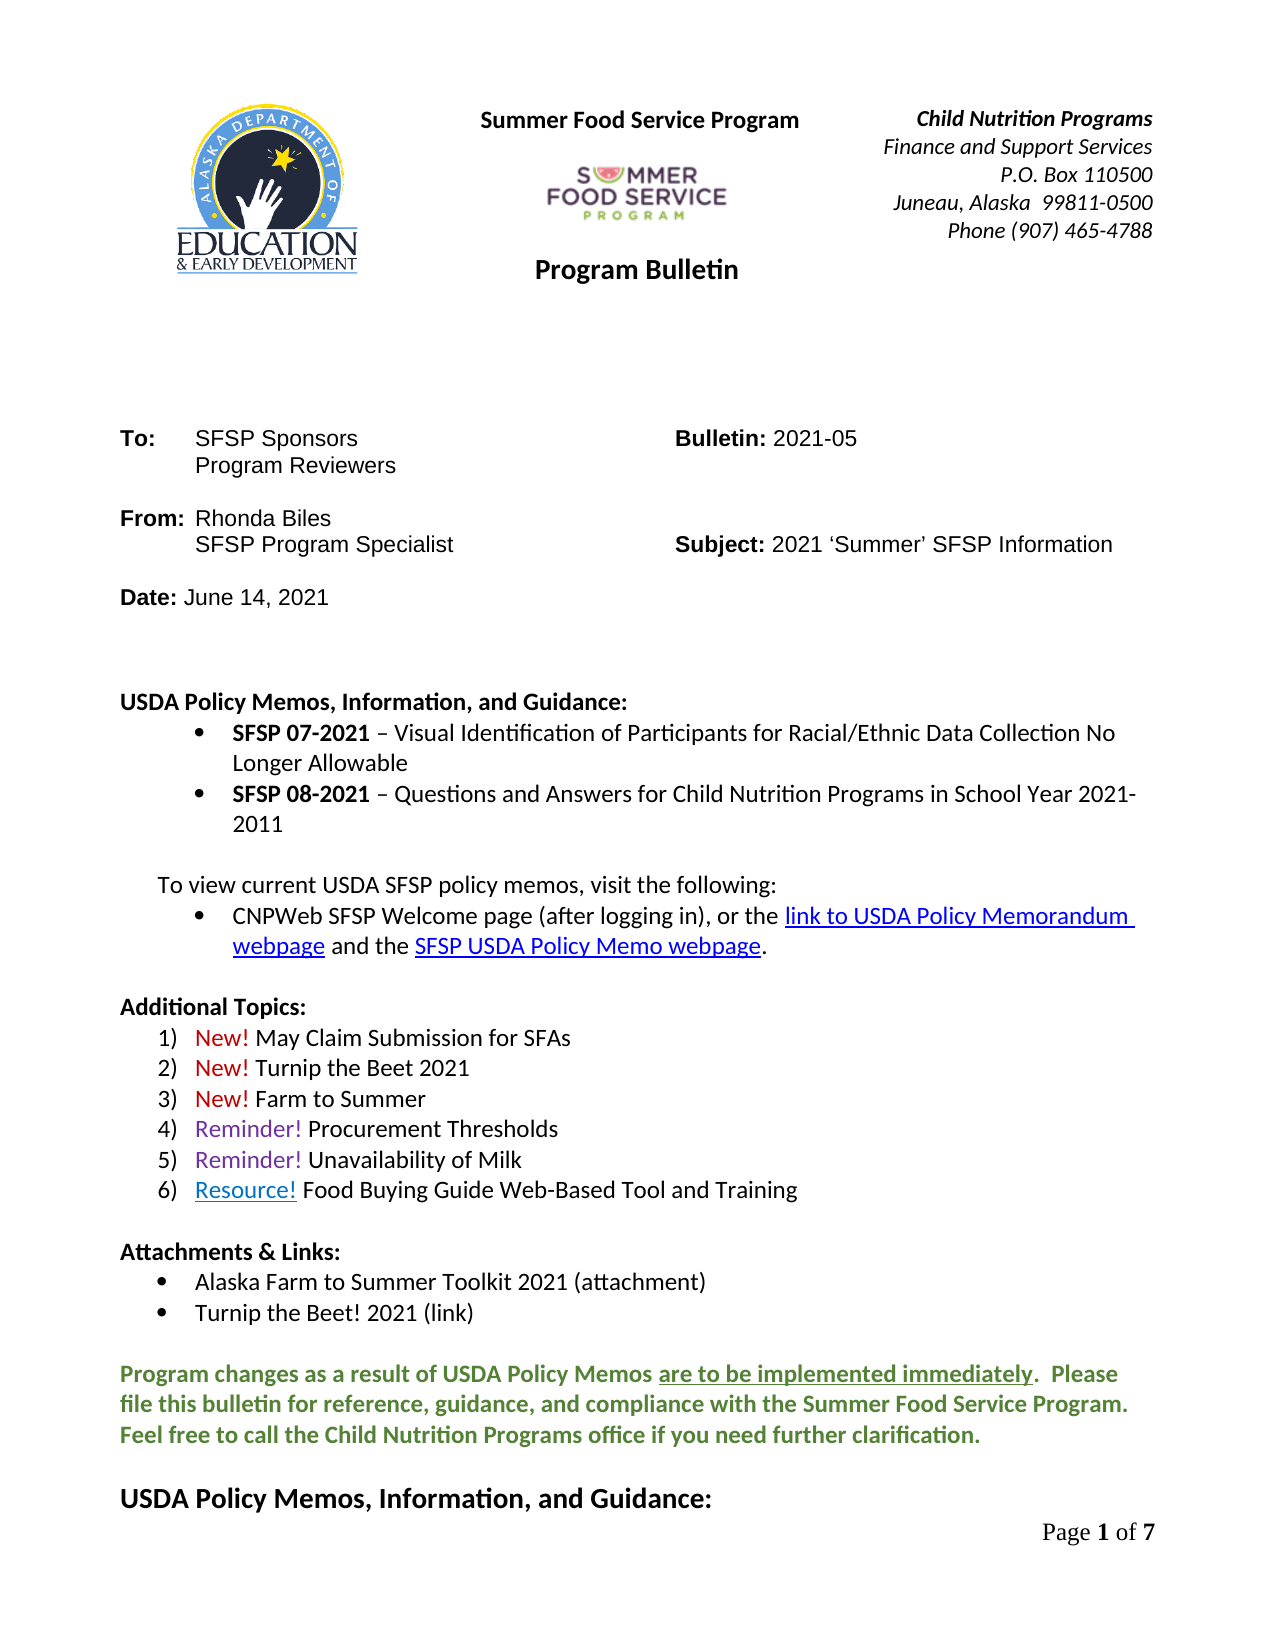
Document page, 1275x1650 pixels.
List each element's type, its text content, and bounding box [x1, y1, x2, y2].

list Turnip the Beet! 2021 (link) [157, 1297, 1155, 1327]
text Subject: 2021 ‘Summer’ SFSP Information [675, 531, 1155, 557]
list New! May Claim Submission for SFAs [157, 1022, 1155, 1052]
text To view current USDA SFSP policy memos, visit the following: [157, 869, 1155, 900]
subtitle USDA Policy Memos, Information, and Guidance: [120, 1480, 1155, 1515]
subtitle Program Bulletin [488, 251, 785, 287]
list SFSP 07-2021 – Visual Identification of Participants for Racial/Ethnic Data Collection No Longer Allowable [195, 717, 1155, 778]
text To: SFSP Sponsors [120, 425, 600, 452]
list New! Farm to Summer [157, 1083, 1155, 1113]
text Juneau, Alaska 99811-0500 [860, 188, 1155, 216]
text Summer Food Service Program [462, 104, 818, 134]
list Resource! Food Buying Guide Web-Based Tool and Training [157, 1174, 1155, 1205]
text Program Reviewers [120, 452, 600, 478]
text Program changes as a result of USDA Policy Memos are to be implemented immediately. Please file this bulletin for reference, guidance, and compliance with the Summer Food Service Program. Feel free to call the Child Nutrition Programs office if you need further clarification. [120, 1358, 1155, 1449]
list Alaska Farm to Summer Toolkit 2021 (attachment) [157, 1266, 1155, 1297]
text USDA Policy Memos, Information, and Guidance: [120, 686, 1155, 717]
text Finance and Support Services [860, 132, 1155, 160]
text Phone (907) 465-4788 [858, 216, 1155, 244]
text SFSP Program Specialist [120, 531, 600, 557]
list SFSP 08-2021 – Questions and Answers for Child Nutrition Programs in School Year 2021-2011 [195, 778, 1155, 839]
text Date: June 14, 2021 [120, 583, 600, 610]
picture [531, 146, 744, 239]
text Bulletin: 2021-05 [675, 425, 1155, 452]
text P.O. Box 110500 [860, 160, 1155, 188]
list New! Turnip the Beet 2021 [157, 1052, 1155, 1083]
text Additional Topics: [120, 991, 1155, 1022]
picture [176, 103, 358, 274]
text Child Nutrition Programs [860, 104, 1155, 132]
text From: Rhonda Biles [120, 504, 600, 531]
list CNPWeb SFSP Welcome page (after logging in), or the link to USDA Policy Memorandum webpage and the SFSP USDA Policy Memo webpage. [195, 900, 1155, 961]
list Reminder! Unavailability of Milk [157, 1144, 1155, 1174]
list Reminder! Procurement Thresholds [157, 1113, 1155, 1144]
text Attachments & Links: [120, 1236, 1155, 1266]
